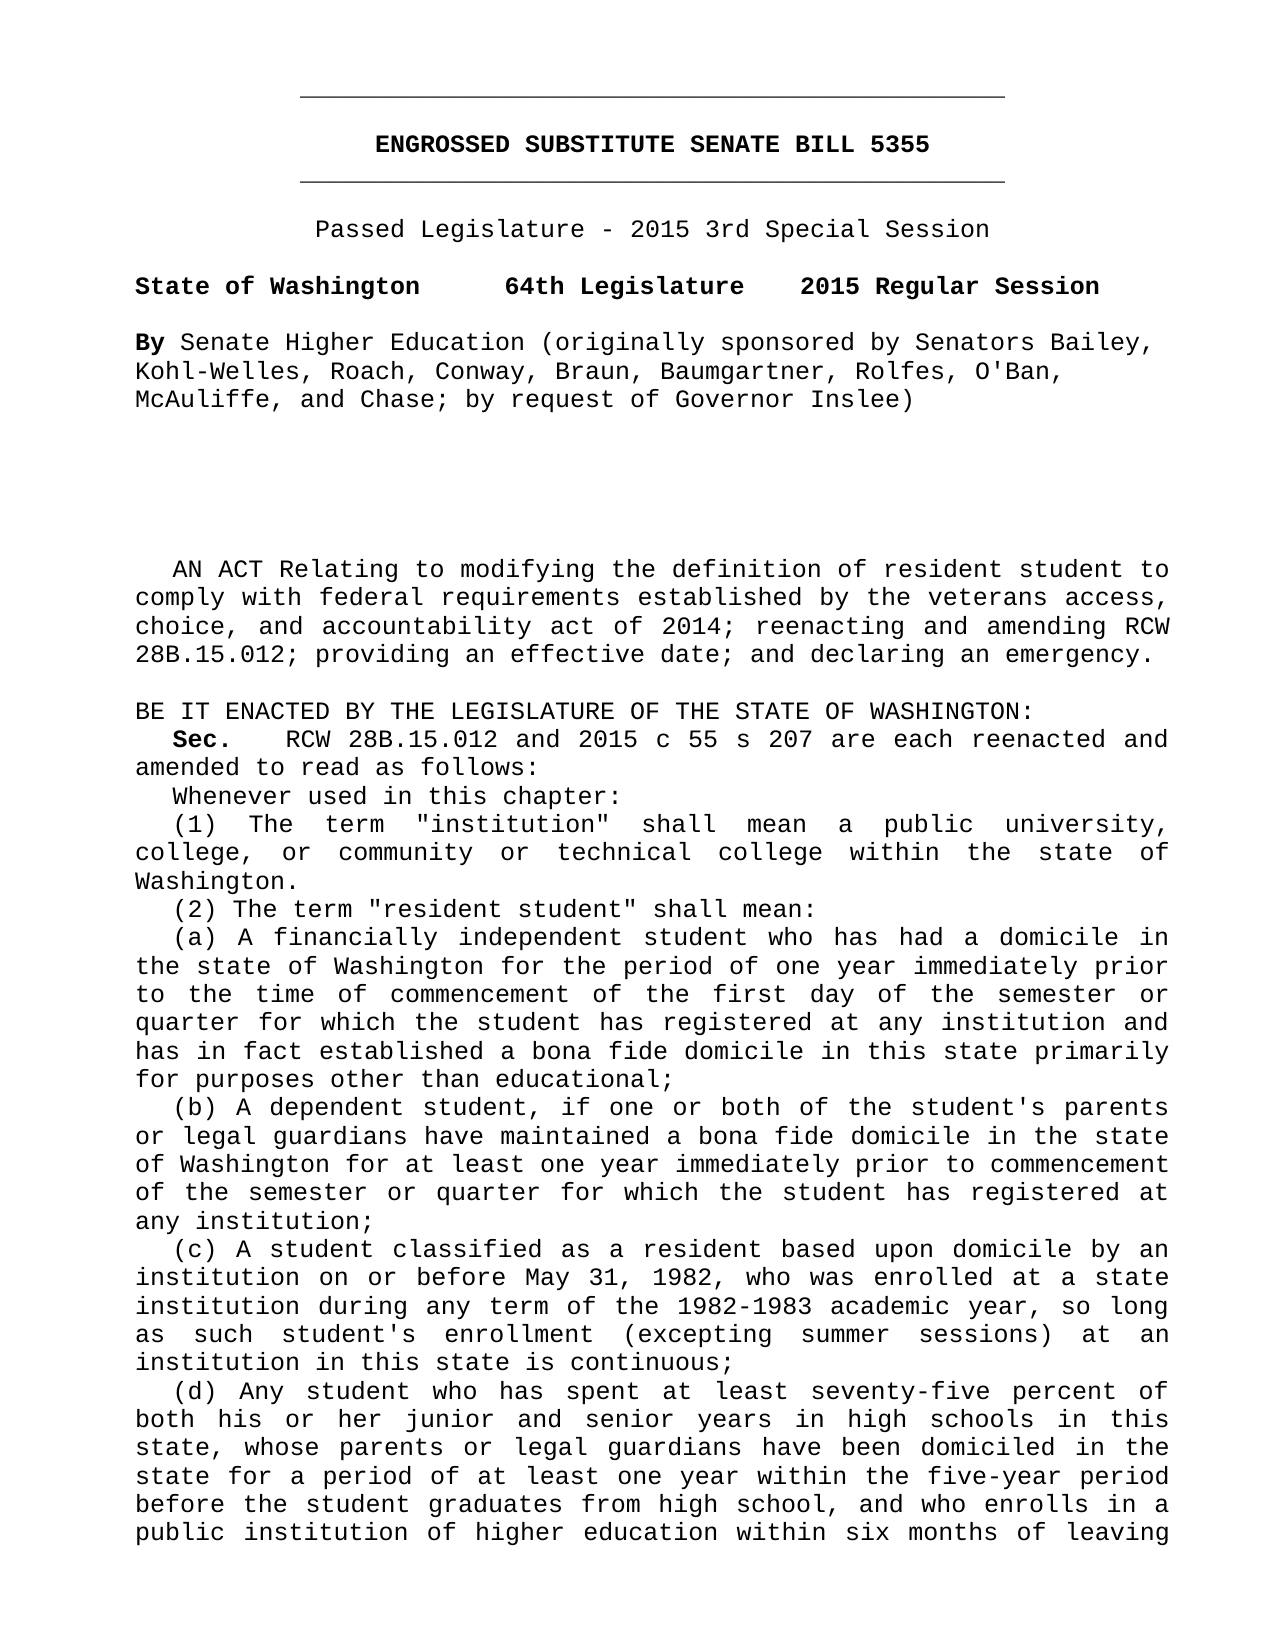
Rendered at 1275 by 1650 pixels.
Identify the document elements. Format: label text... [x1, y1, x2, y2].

text (c) A student classified as a resident based upon domicile by an institution on or before May 31, 1982, who was enrolled at a state institution during any term of the 1982-1983 academic year, so long as such student's enrollment (excepting summer sessions) at an institution in this state is continuous; [135, 1237, 1170, 1378]
text _______________________________________________ [135, 160, 1170, 188]
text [135, 1378, 1170, 1548]
text (b) A dependent student, if one or both of the student's parents or legal guardians have maintained a bona fide domicile in the state of Washington for at least one year immediately prior to commencement of the semester or quarter for which the student has registered at any institution; [135, 1095, 1170, 1237]
text (2) The term "resident student" shall mean: [135, 897, 1170, 925]
text (1) The term "institution" shall mean a public university, college, or community or technical college within the state of Washington. [135, 812, 1170, 897]
text BE IT ENACTED BY THE LEGISLATURE OF THE STATE OF WASHINGTON: [135, 698, 1170, 727]
text AN ACT Relating to modifying the definition of resident student to comply with federal requirements established by the veterans access, choice, and accountability act of 2014; reenacting and amending RCW 28B.15.012; providing an effective date; and declaring an emergency. [135, 557, 1170, 670]
text Sec. RCW 28B.15.012 and 2015 c 55 s 207 are each reenacted and amended to read as follows: [135, 727, 1170, 783]
text State of Washington 64th Legislature 2015 Regular Session [135, 273, 1170, 302]
text ENGROSSED SUBSTITUTE SENATE BILL 5355 [135, 132, 1170, 160]
text Passed Legislature - 2015 3rd Special Session [135, 217, 1170, 245]
text Whenever used in this chapter: [135, 783, 1170, 812]
text _______________________________________________ [135, 75, 1170, 103]
text By Senate Higher Education (originally sponsored by Senators Bailey, Kohl-Welles, Roach, Conway, Braun, Baumgartner, Rolfes, O'Ban, McAuliffe, and Chase; by request of Governor Inslee) [135, 330, 1170, 415]
text (a) A financially independent student who has had a domicile in the state of Washington for the period of one year immediately prior to the time of commencement of the first day of the semester or quarter for which the student has registered at any institution and has in fact established a bona fide domicile in this state primarily for purposes other than educational; [135, 925, 1170, 1095]
